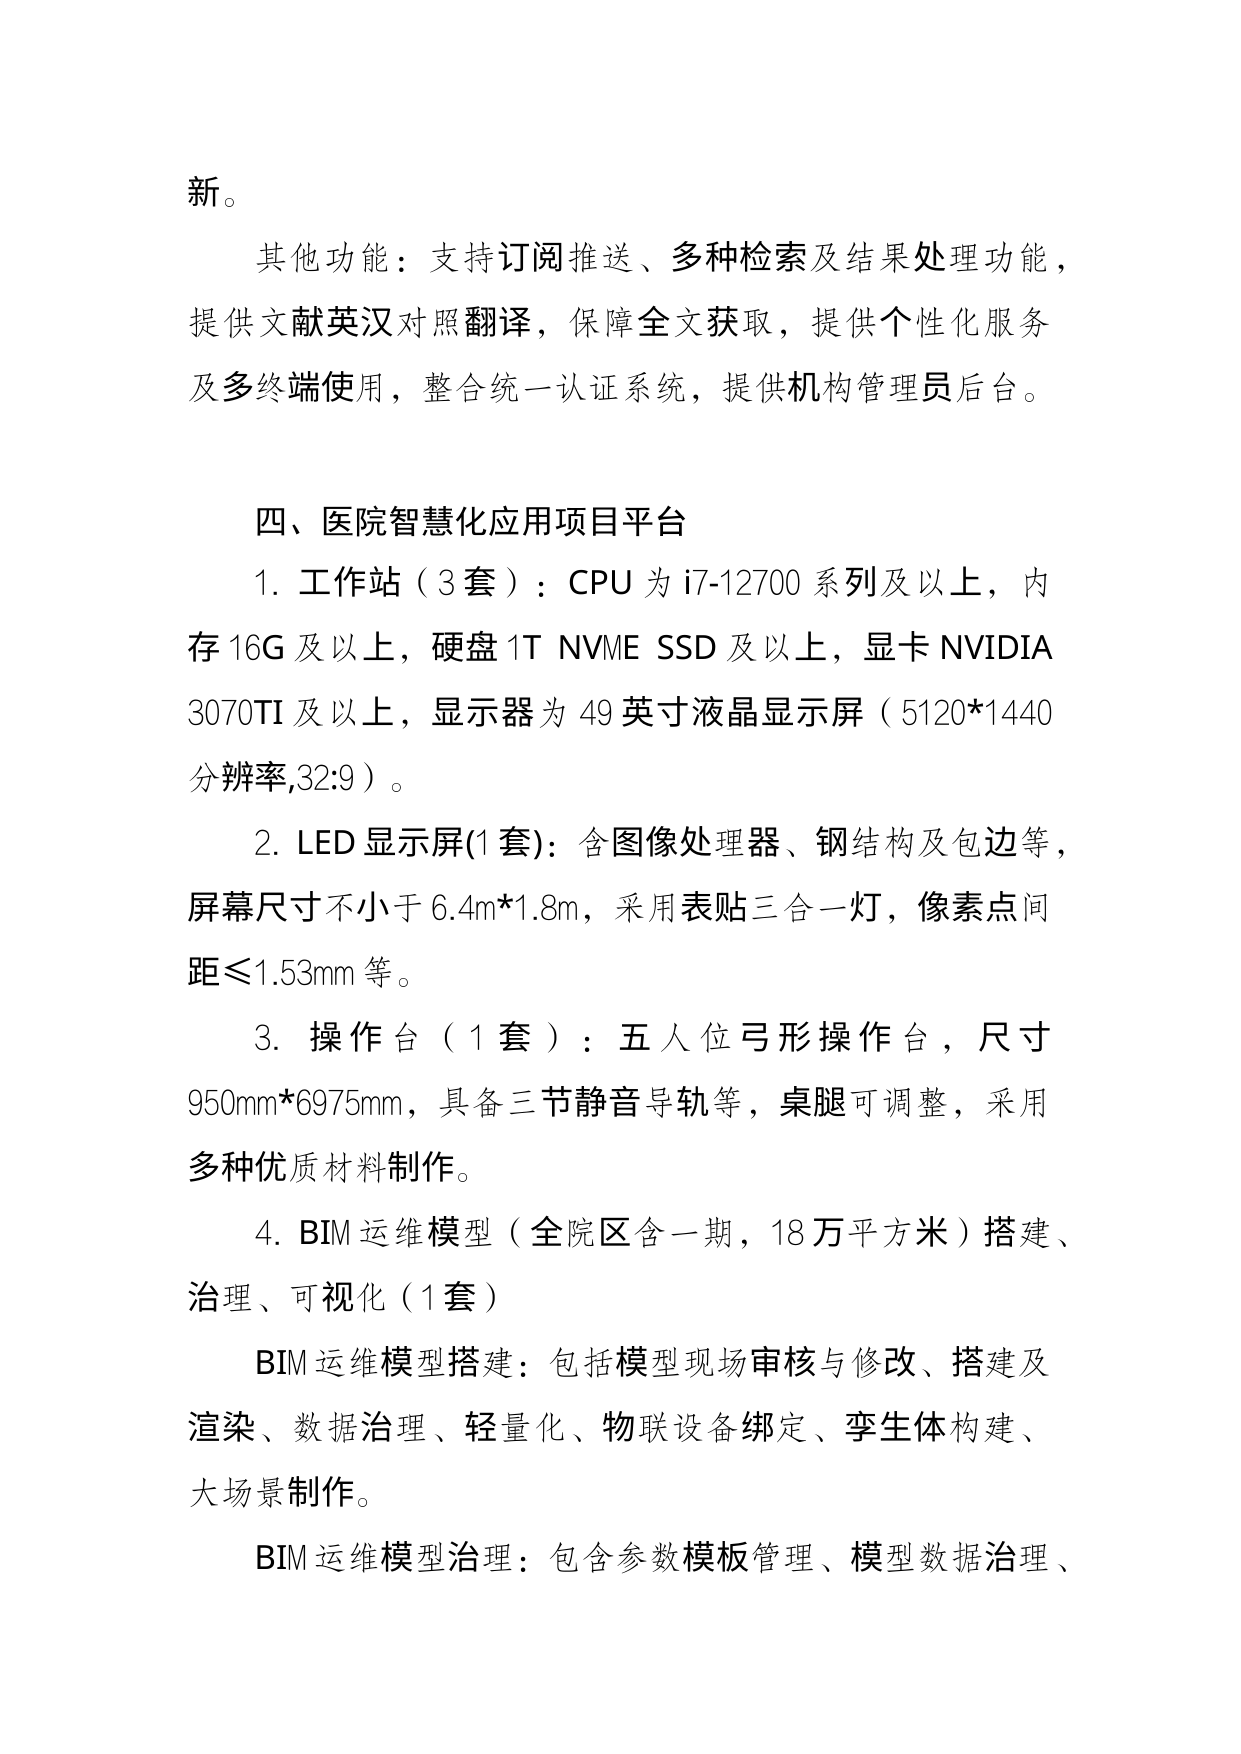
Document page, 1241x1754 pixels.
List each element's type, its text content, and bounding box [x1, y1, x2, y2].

text 其他功能：支持订阅推送、多种检索及结果处理功能，提供文献英汉对照翻译，保障全文获取，提供个性化服务及多终端使用，整合统一认证系统，提供机构管理员后台。 [187, 227, 1053, 422]
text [187, 1527, 1053, 1592]
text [187, 162, 1053, 227]
text 2. LED显示屏(1套)：含图像处理器、钢结构及包边等，屏幕尺寸不小于6.4m*1.8m，采用表贴三合一灯，像素点间距≤1.53mm等。 [187, 812, 1053, 1007]
text BIM运维模型搭建：包括模型现场审核与修改、搭建及渲染、数据治理、轻量化、物联设备绑定、孪生体构建、大场景制作。 [187, 1332, 1053, 1527]
text 4. BIM运维模型（全院区含一期，18万平方米）搭建、治理、可视化（1套） [187, 1202, 1053, 1332]
text 1. 工作站（3套）：CPU为i7-12700系列及以上，内存16G及以上，硬盘1T NVME SSD及以上，显卡NVIDIA 3070TI及以上，显示器为49英寸液晶显示屏（5120*1440分辨率,32:9）。 [187, 552, 1053, 812]
text 四、医院智慧化应用项目平台 [187, 487, 1053, 552]
text 3. 操作台（1套）：五人位弓形操作台，尺寸950mm*6975mm，具备三节静音导轨等，桌腿可调整，采用多种优质材料制作。 [187, 1007, 1053, 1202]
